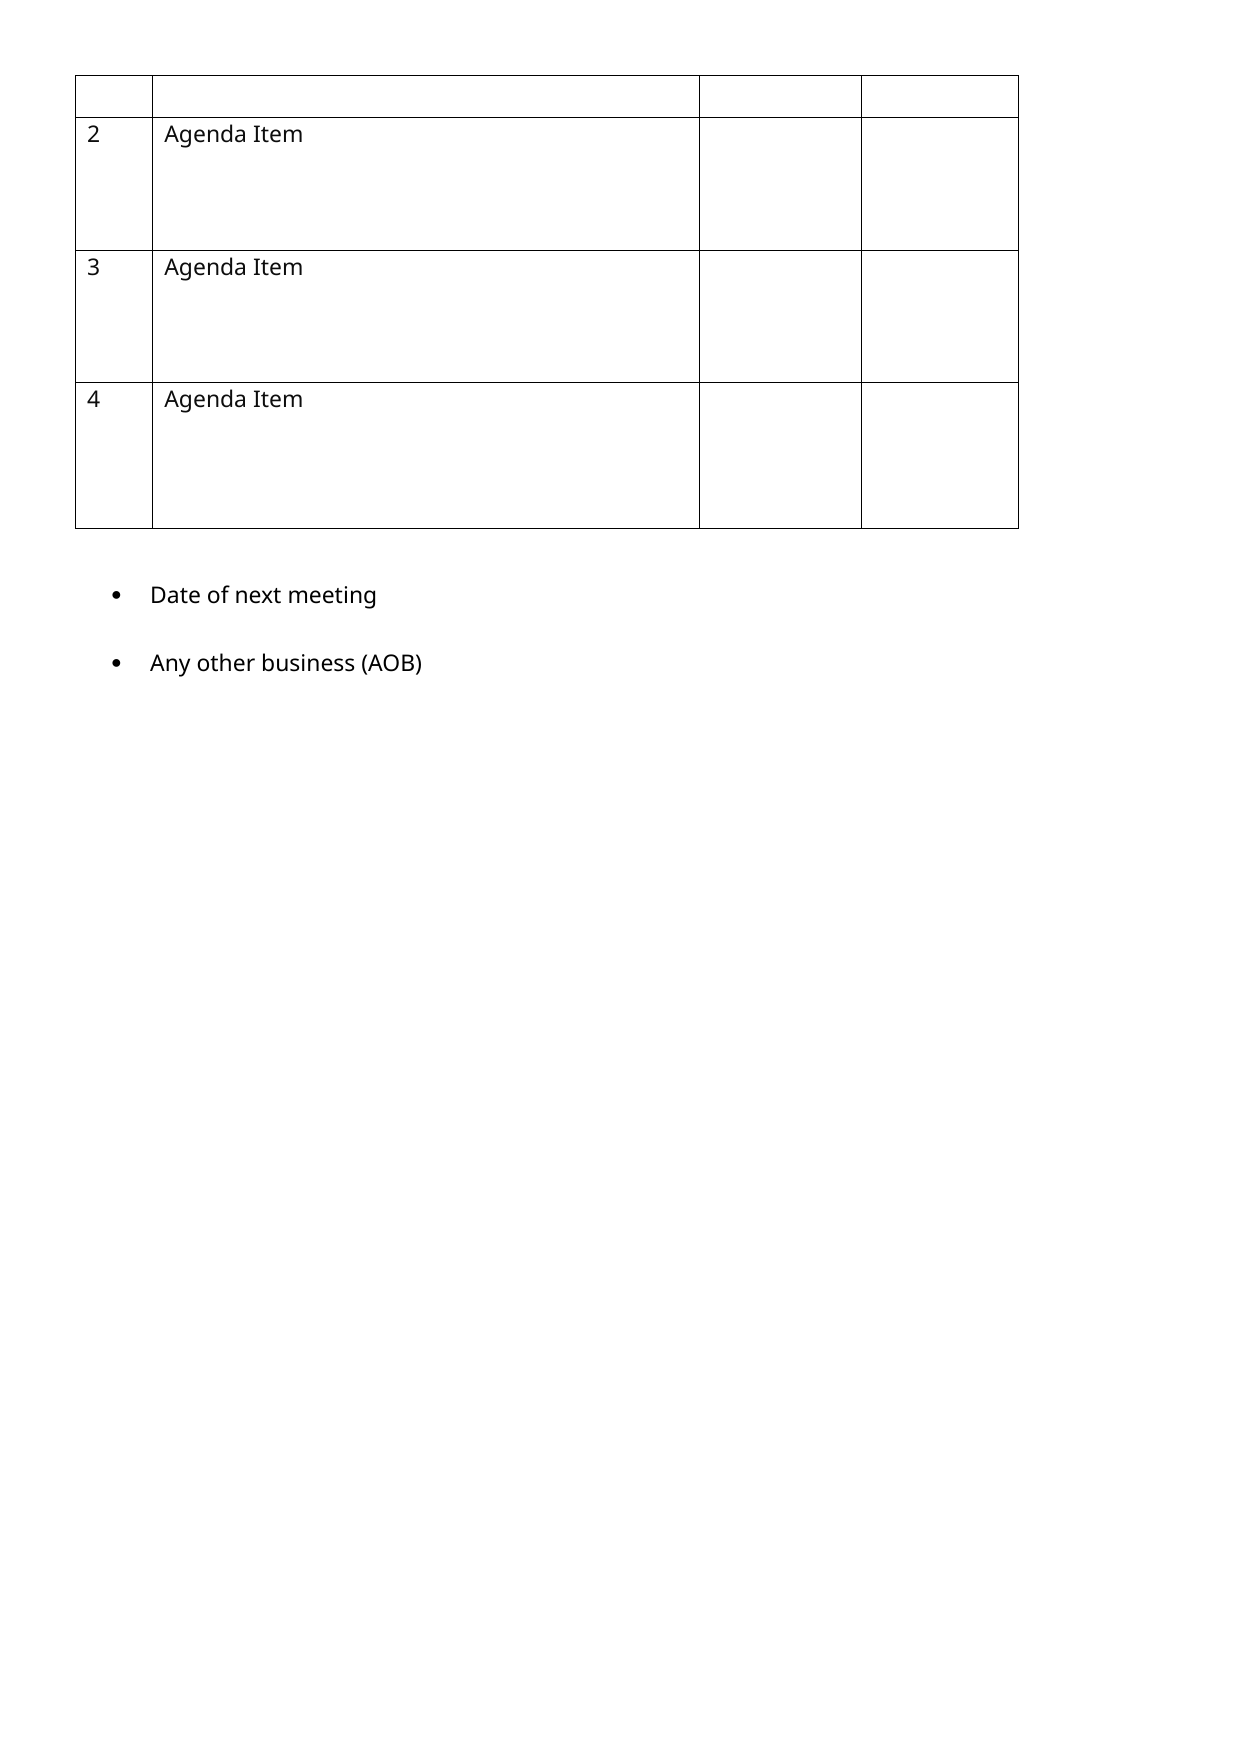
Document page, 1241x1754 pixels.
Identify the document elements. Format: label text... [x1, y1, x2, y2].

table_cell [862, 118, 1018, 250]
table_cell [700, 76, 861, 117]
table_cell [700, 251, 861, 382]
table_cell [700, 383, 861, 528]
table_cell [153, 76, 699, 117]
table_cell Agenda Item [153, 251, 699, 382]
table_cell [700, 118, 861, 250]
table_cell [862, 76, 1018, 117]
table_cell 3 [76, 251, 152, 382]
table_cell [862, 251, 1018, 382]
table_cell Agenda Item [153, 118, 699, 250]
list Date of next meeting [112, 579, 1165, 611]
table_cell [862, 383, 1018, 528]
table_cell 2 [76, 118, 152, 250]
list Any other business (AOB) [112, 647, 1165, 678]
table_cell 4 [76, 383, 152, 528]
table_cell Agenda Item [153, 383, 699, 528]
table_cell 1 [76, 76, 152, 117]
